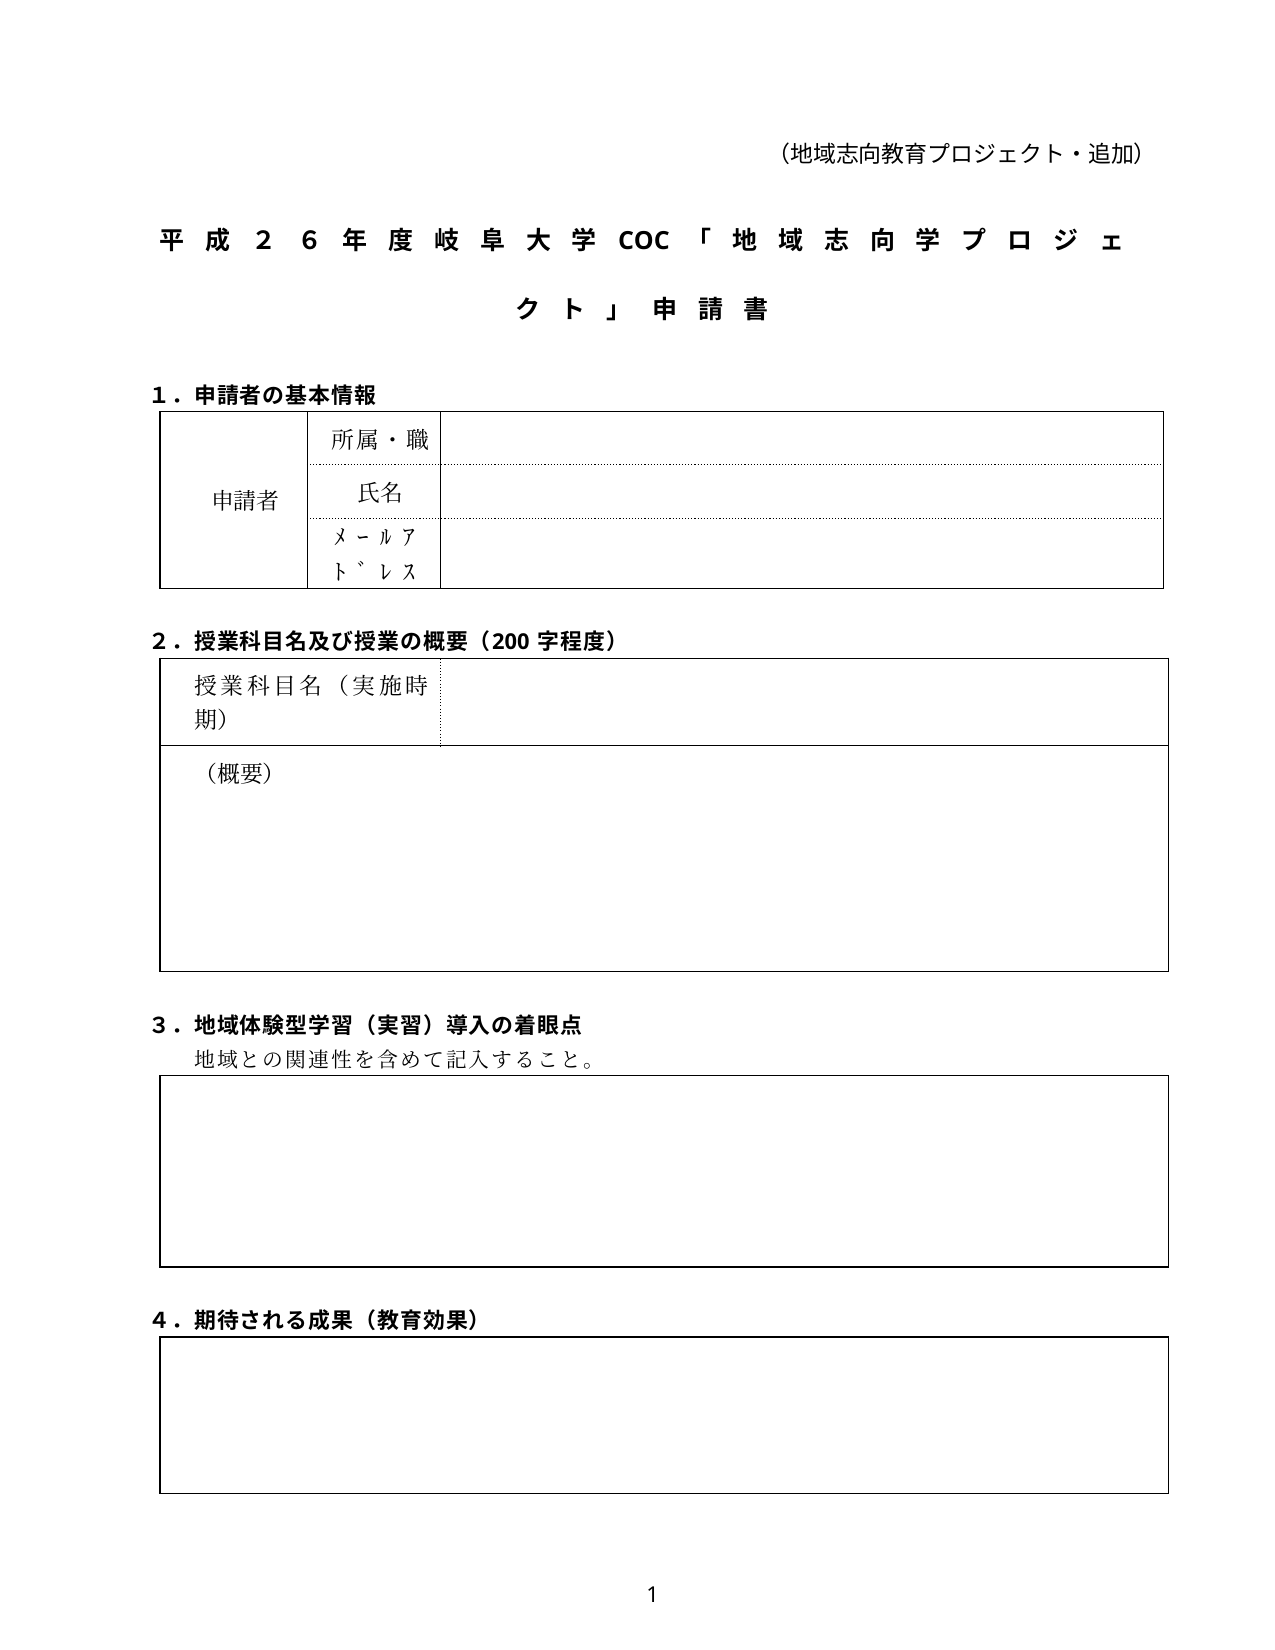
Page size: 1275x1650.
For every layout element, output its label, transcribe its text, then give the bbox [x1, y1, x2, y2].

text 平成２６年度岐阜大学COC「地域志向学プロジェクト」申請書 [148, 204, 1156, 342]
text １．申請者の基本情報 [148, 377, 1156, 411]
text 地域との関連性を含めて記入すること。 [148, 1041, 1156, 1075]
table_header [441, 412, 1163, 464]
table_cell （概要） [161, 746, 1168, 971]
table_cell 氏名 [308, 464, 440, 517]
table_header [161, 1338, 1168, 1493]
table_header 所属・職 [308, 412, 440, 464]
table_header 申請者 [161, 412, 307, 587]
text ３．地域体験型学習（実習）導入の着眼点 [148, 1006, 1156, 1041]
text ４．期待される成果（教育効果） [148, 1302, 1156, 1336]
table_header 授業科目名（実施時期） [161, 659, 440, 745]
table_cell ﾒｰﾙｱﾄﾞﾚｽ [308, 518, 440, 587]
table_cell [441, 464, 1163, 517]
table_header [161, 1076, 1168, 1266]
text ２．授業科目名及び授業の概要（200字程度） [148, 623, 1156, 657]
table_header [440, 659, 1168, 745]
table_cell [441, 518, 1163, 587]
text （地域志向教育プロジェクト・追加） [148, 135, 1156, 170]
